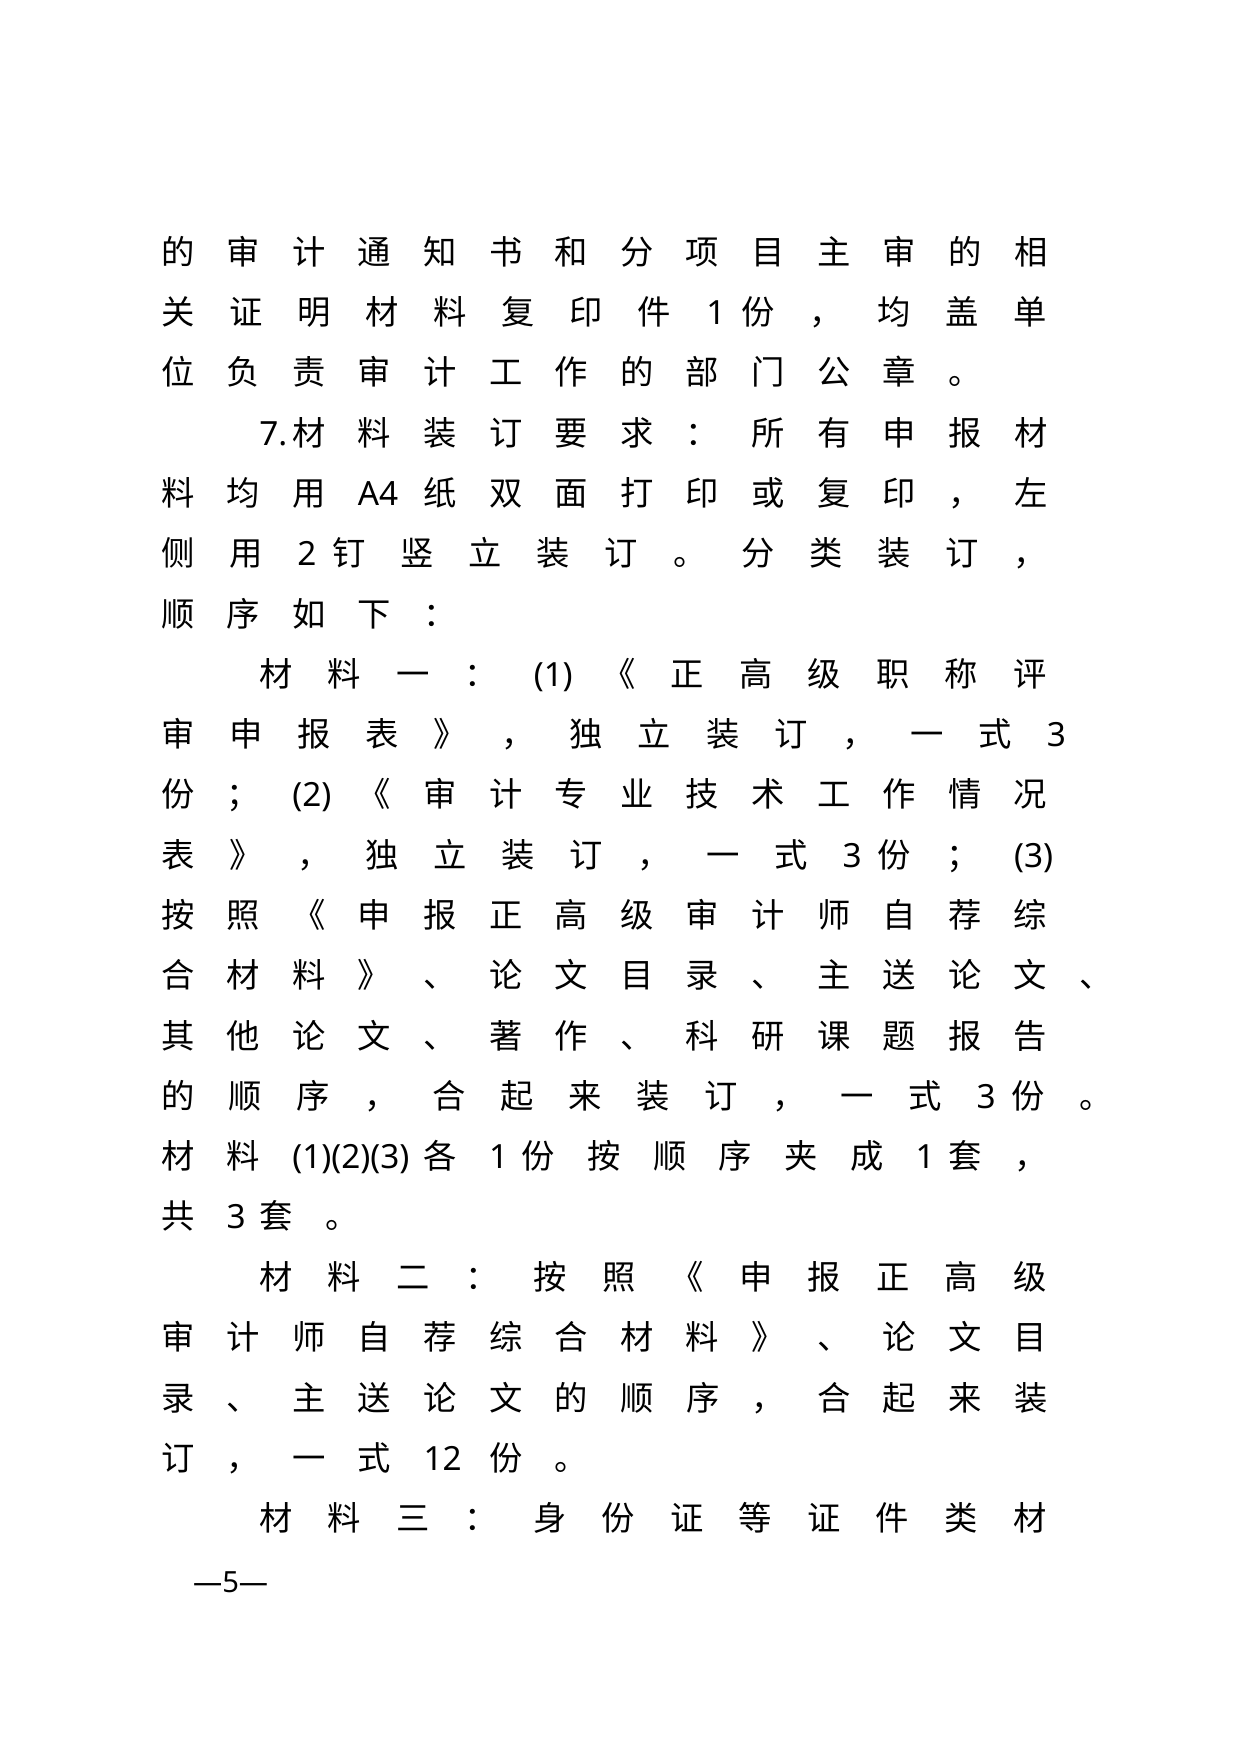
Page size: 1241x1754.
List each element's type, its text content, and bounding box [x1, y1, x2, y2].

text 7.材料装订要求：所有申报材料均用A4纸双面打印或复印，左侧用2钉竖立装订。分类装订，顺序如下： [161, 400, 1079, 642]
text 材料一：(1)《正高级职称评审申报表》，独立装订，一式3份；(2)《审计专业技术工作情况表》，独立装订，一式3份；(3)按照《申报正高级审计师自荐综合材料》、论文目录、主送论文、其他论文、著作、科研课题报告的顺序，合起来装订，一式3份。材料(1)(2)(3)各1份按顺序夹成1套，共3套。 [161, 642, 1079, 1245]
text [161, 1486, 1079, 1546]
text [161, 219, 1079, 400]
text 材料二：按照《申报正高级审计师自荐综合材料》、论文目录、主送论文的顺序，合起来装订，一式12份。 [161, 1245, 1079, 1486]
